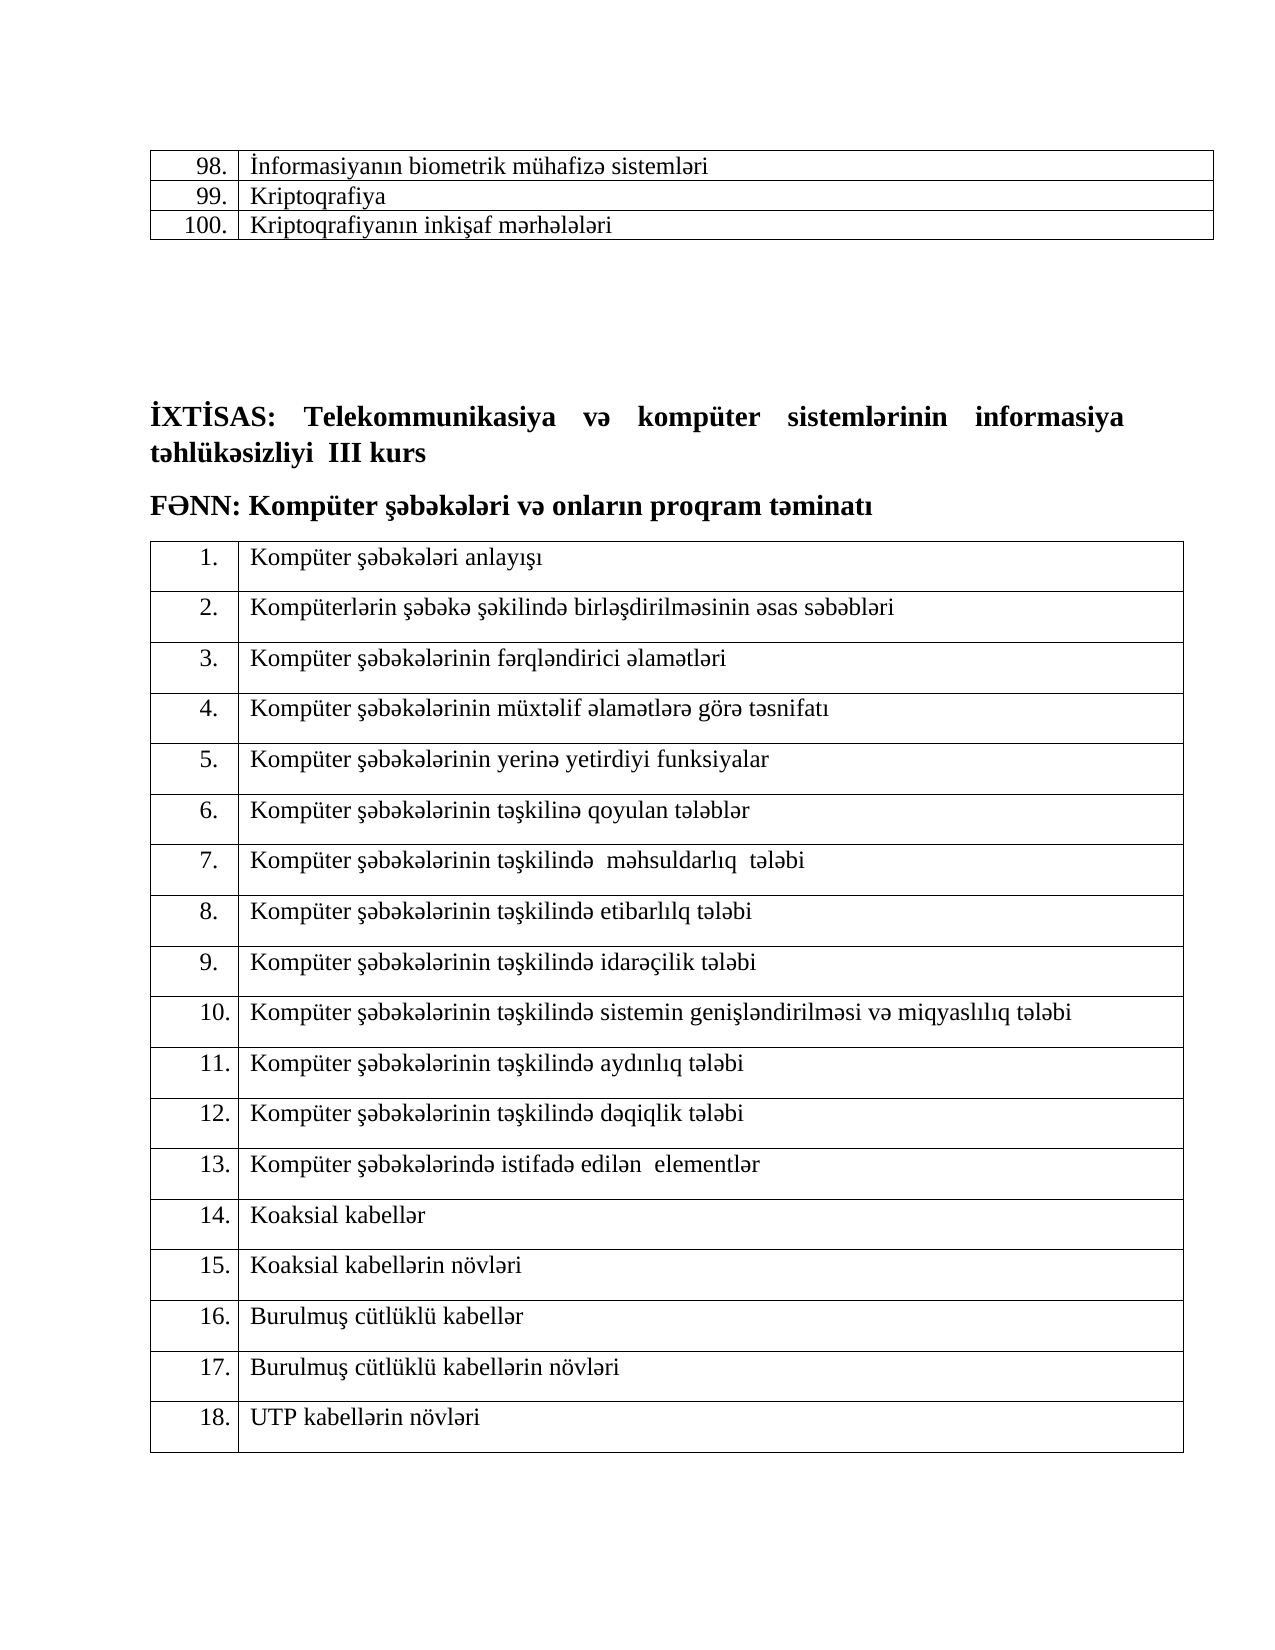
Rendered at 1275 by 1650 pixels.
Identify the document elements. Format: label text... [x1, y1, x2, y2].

table_cell Kompüter şəbəkələrində istifadə edilən elementlər [239, 1149, 1183, 1199]
table_cell [151, 795, 238, 844]
table_cell Kompüterlərin şəbəkə şəkilində birləşdirilməsinin əsas səbəbləri [239, 592, 1183, 642]
table_cell Kompüter şəbəkələrinin təşkilində məhsuldarlıq tələbi [239, 845, 1183, 895]
table_cell Kompüter şəbəkələrinin yerinə yetirdiyi funksiyalar [239, 744, 1183, 794]
table_cell 100. [151, 211, 238, 239]
text FƏNN: Kompüter şəbəkələri və onların proqram təminatı [150, 488, 1125, 521]
table_cell Burulmuş cütlüklü kabellərin növləri [239, 1352, 1183, 1401]
table_cell [151, 1149, 238, 1199]
table_cell [151, 997, 238, 1047]
table_cell Kompüter şəbəkələrinin fərqləndirici əlamətləri [239, 643, 1183, 692]
table_cell [151, 643, 238, 692]
table_cell Kompüter şəbəkələrinin təşkilinə qoyulan tələblər [239, 795, 1183, 844]
table_cell [151, 1048, 238, 1097]
table_cell Koaksial kabellərin növləri [239, 1250, 1183, 1300]
table_cell Kompüter şəbəkələrinin təşkilində etibarlılq tələbi [239, 896, 1183, 946]
table_cell [151, 947, 238, 996]
table_cell Kompüter şəbəkələrinin təşkilində sistemin genişləndirilməsi və miqyaslılıq tələbi [239, 997, 1183, 1047]
table_cell Kompüter şəbəkələrinin təşkilində aydınlıq tələbi [239, 1048, 1183, 1097]
table_cell [151, 1200, 238, 1249]
table_cell Kompüter şəbəkələrinin təşkilində dəqiqlik tələbi [239, 1099, 1183, 1148]
table_cell [151, 1301, 238, 1351]
table_cell [151, 1402, 238, 1452]
text İXTİSAS: Telekommunikasiya və kompüter sistemlərinin informasiya təhlükəsizliyi III kurs [150, 399, 1125, 468]
table_cell Kriptoqrafiyanın inkişaf mərhələləri [239, 211, 1213, 239]
table_cell İnformasiyanın biometrik mühafizə sistemləri [239, 151, 1213, 180]
table_cell UTP kabellərin növləri [239, 1402, 1183, 1452]
table_cell [151, 1250, 238, 1300]
table_cell Kompüter şəbəkələrinin müxtəlif əlamətlərə görə təsnifatı [239, 694, 1183, 743]
table_cell 99. [151, 181, 238, 209]
table_cell 98. [151, 151, 238, 180]
table_cell [151, 1352, 238, 1401]
table_cell [151, 592, 238, 642]
table_header [151, 542, 238, 591]
table_cell [151, 744, 238, 794]
table_header Kompüter şəbəkələri anlayışı [239, 542, 1183, 591]
table_cell [151, 845, 238, 895]
table_cell [151, 694, 238, 743]
table_cell Kompüter şəbəkələrinin təşkilində idarəçilik tələbi [239, 947, 1183, 996]
table_cell [151, 896, 238, 946]
table_cell Kriptoqrafiya [239, 181, 1213, 209]
table_cell Burulmuş cütlüklü kabellər [239, 1301, 1183, 1351]
table_cell [151, 1099, 238, 1148]
table_cell Koaksial kabellər [239, 1200, 1183, 1249]
